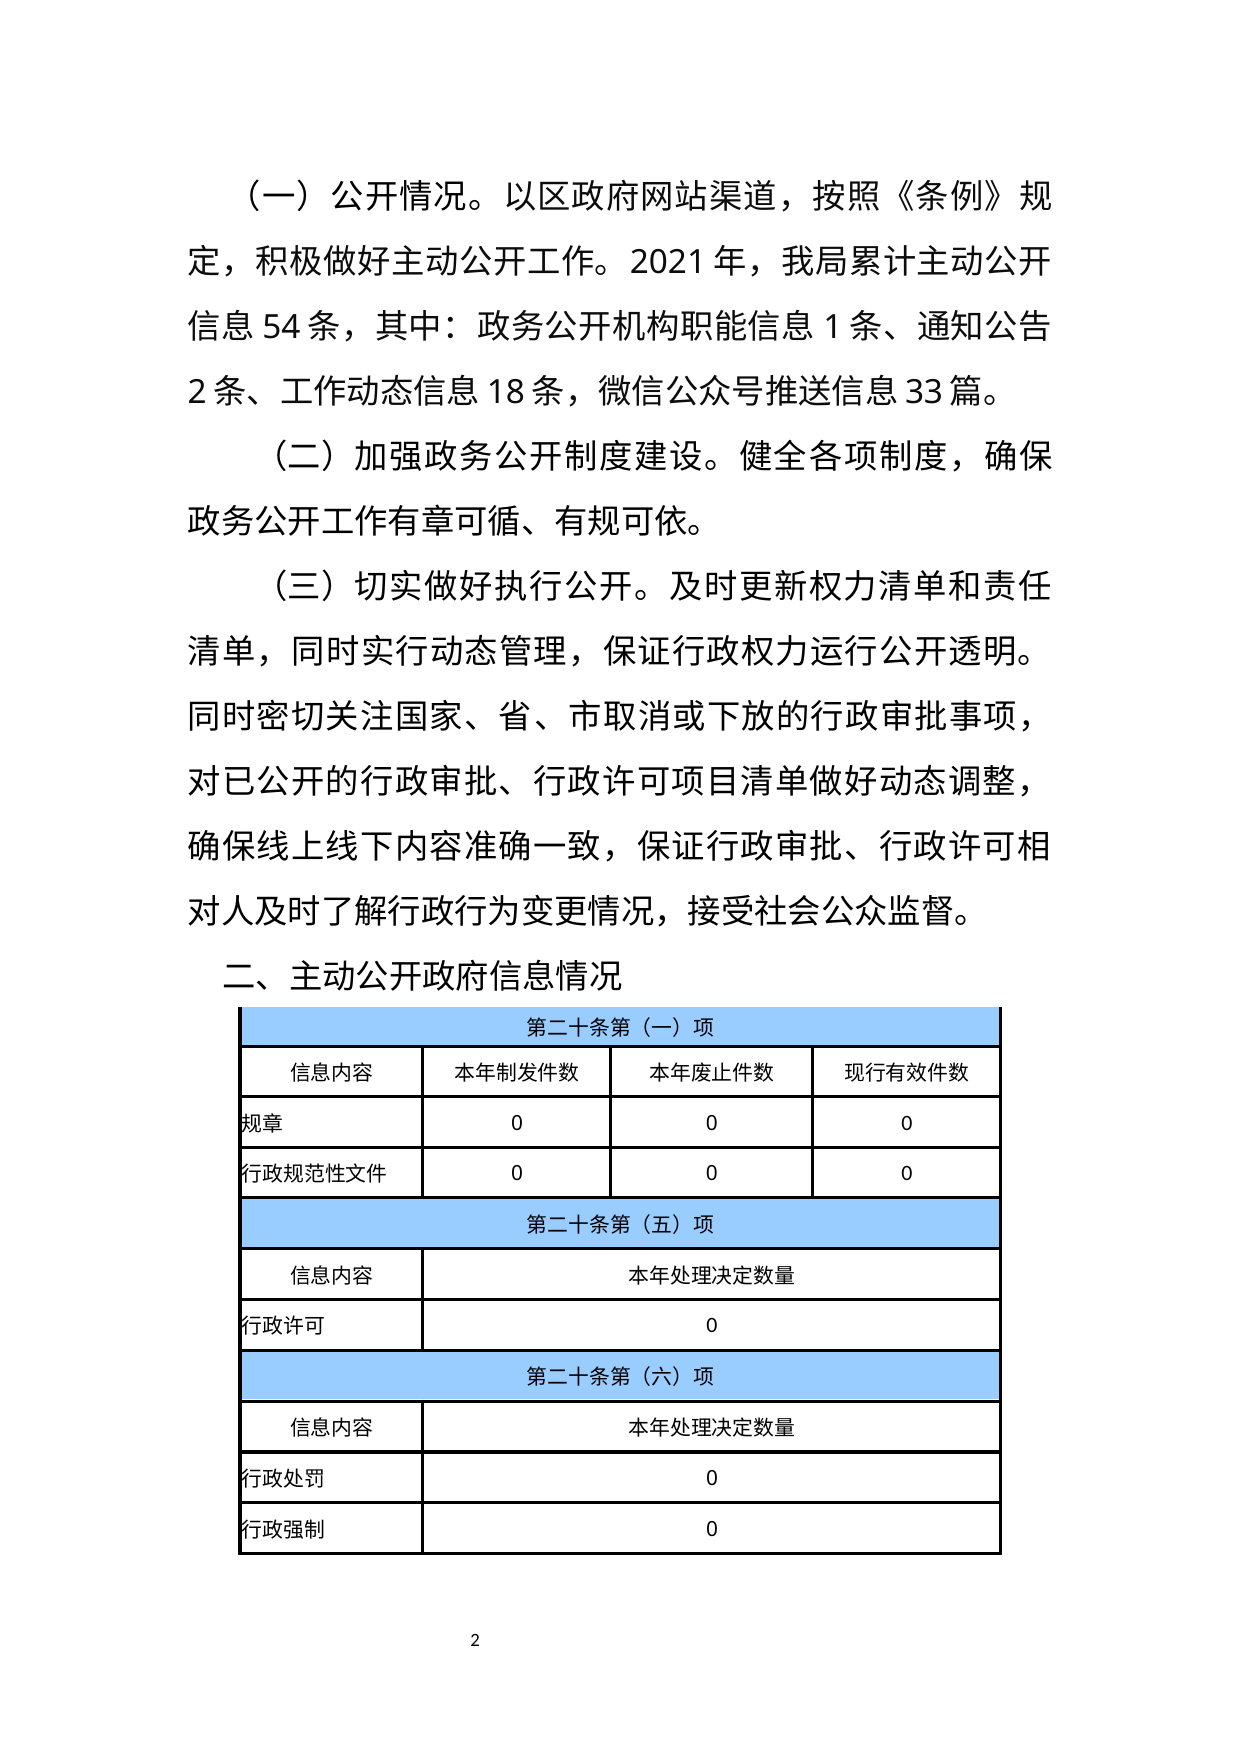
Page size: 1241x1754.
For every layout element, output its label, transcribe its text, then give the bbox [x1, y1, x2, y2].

table_cell 0 [424, 1504, 999, 1552]
text （一）公开情况。以区政府网站渠道，按照《条例》规定，积极做好主动公开工作。2021年，我局累计主动公开信息54条，其中：政务公开机构职能信息1条、通知公告2条、工作动态信息18条，微信公众号推送信息33篇。 [187, 162, 1053, 422]
table_cell 0 [424, 1301, 999, 1349]
list 切实做好执行公开。及时更新权力清单和责任清单，同时实行动态管理，保证行政权力运行公开透明。同时密切关注国家、省、市取消或下放的行政审批事项，对已公开的行政审批、行政许可项目清单做好动态调整，确保线上线下内容准确一致，保证行政审批、行政许可相对人及时了解行政行为变更情况，接受社会公众监督。 [187, 552, 1053, 942]
table_cell 本年处理决定数量 [424, 1250, 999, 1298]
table_cell 现行有效件数 [814, 1048, 999, 1095]
table_cell 信息内容 [242, 1250, 421, 1298]
table_cell 0 [424, 1098, 609, 1146]
table_cell 本年制发件数 [424, 1048, 609, 1095]
table_cell 0 [814, 1149, 999, 1196]
table_cell 行政许可 [242, 1301, 421, 1349]
table_cell 规章 [242, 1098, 421, 1146]
table_cell 0 [612, 1098, 811, 1146]
list 加强政务公开制度建设。健全各项制度，确保政务公开工作有章可循、有规可依。 [187, 422, 1053, 552]
table_cell 0 [814, 1098, 999, 1146]
table_cell 行政规范性文件 [242, 1149, 421, 1196]
table_cell 0 [612, 1149, 811, 1196]
table_cell 第二十条第（六）项 [242, 1352, 999, 1399]
table_header 第二十条第（一）项 [242, 1007, 999, 1045]
table_cell 本年废止件数 [612, 1048, 811, 1095]
table_cell 信息内容 [242, 1048, 421, 1095]
table_cell 0 [424, 1454, 999, 1501]
table_cell 本年处理决定数量 [424, 1403, 999, 1450]
table_cell 信息内容 [242, 1403, 421, 1450]
table_cell 0 [424, 1149, 609, 1196]
list 二、主动公开政府信息情况 [187, 942, 1053, 1007]
table_cell 第二十条第（五）项 [242, 1199, 999, 1247]
table_cell 行政处罚 [242, 1454, 421, 1501]
table_cell 行政强制 [242, 1504, 421, 1552]
